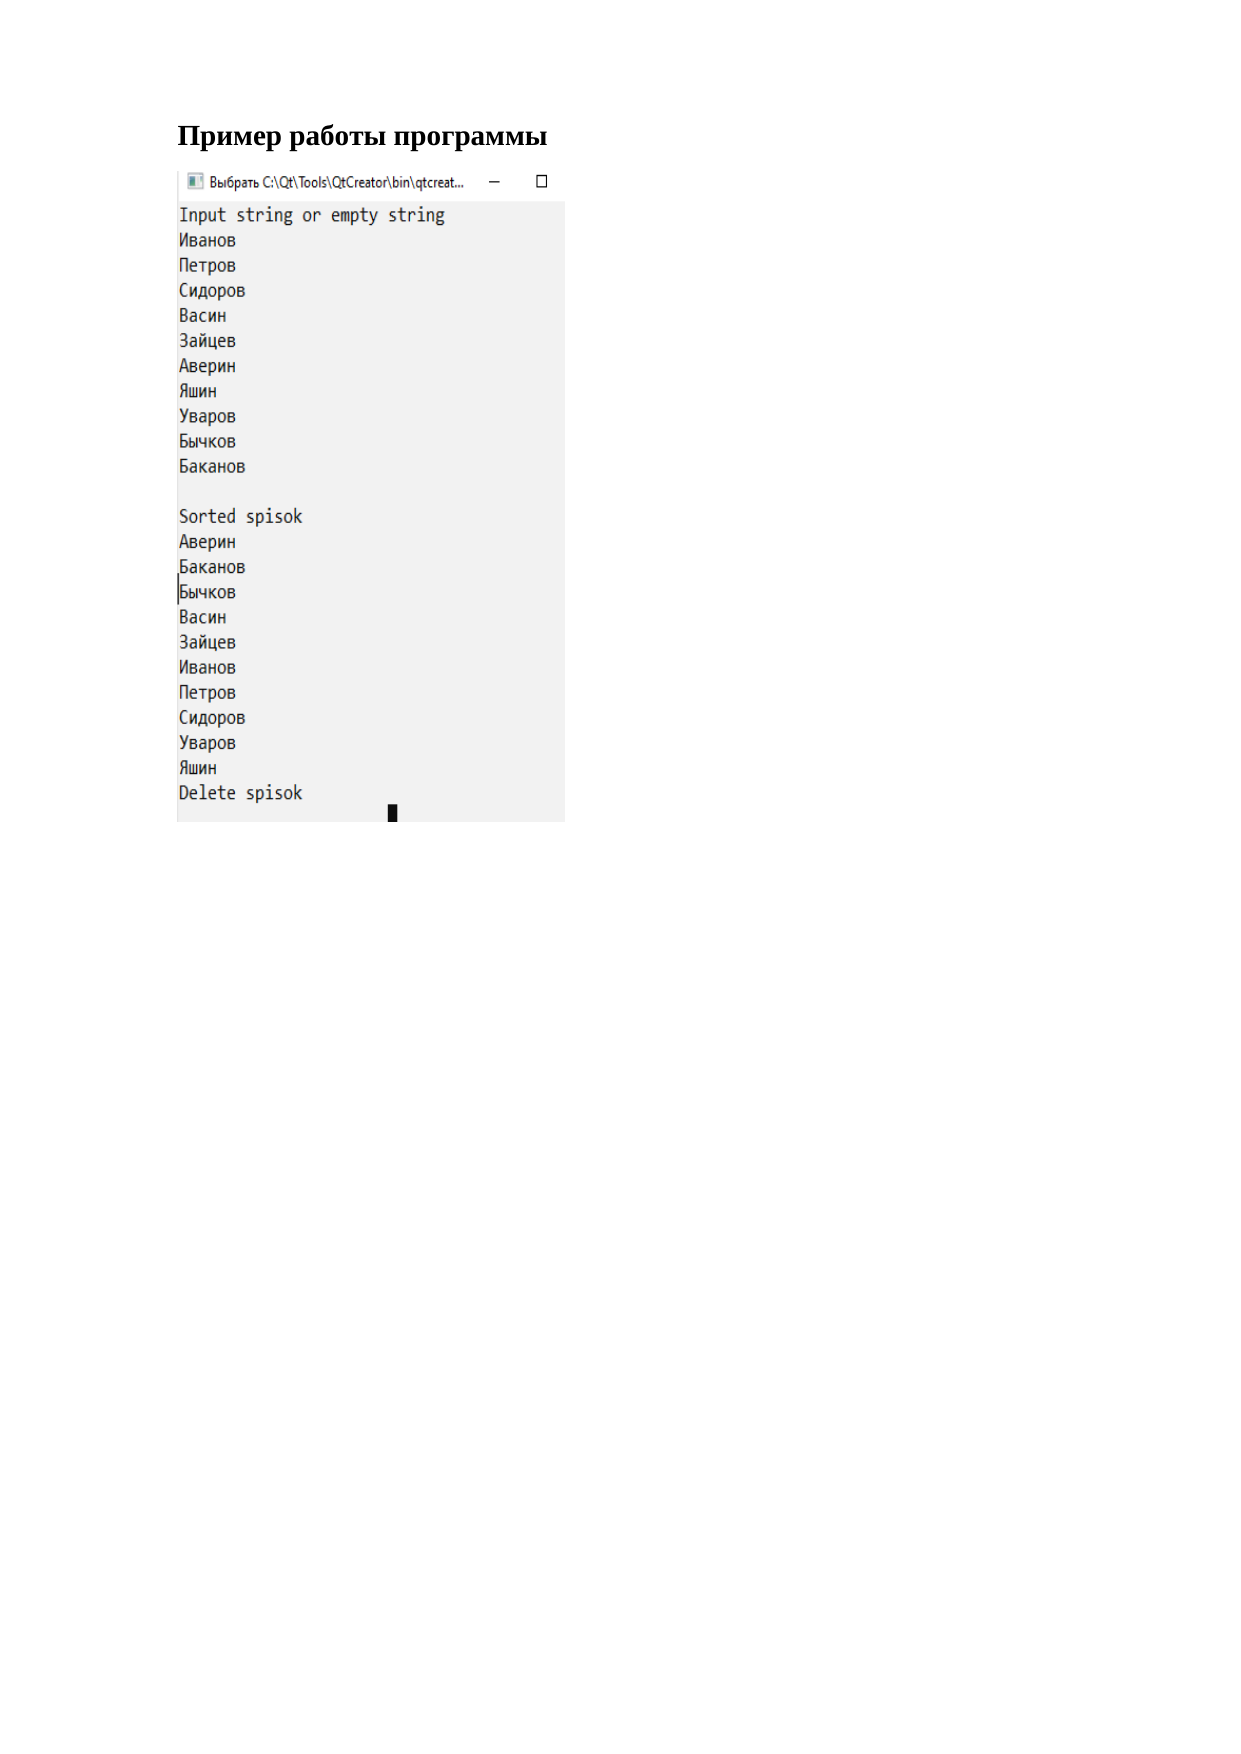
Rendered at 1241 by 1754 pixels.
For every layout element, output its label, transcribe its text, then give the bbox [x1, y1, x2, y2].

picture [177, 171, 565, 822]
text Пример работы программы [177, 118, 1152, 152]
